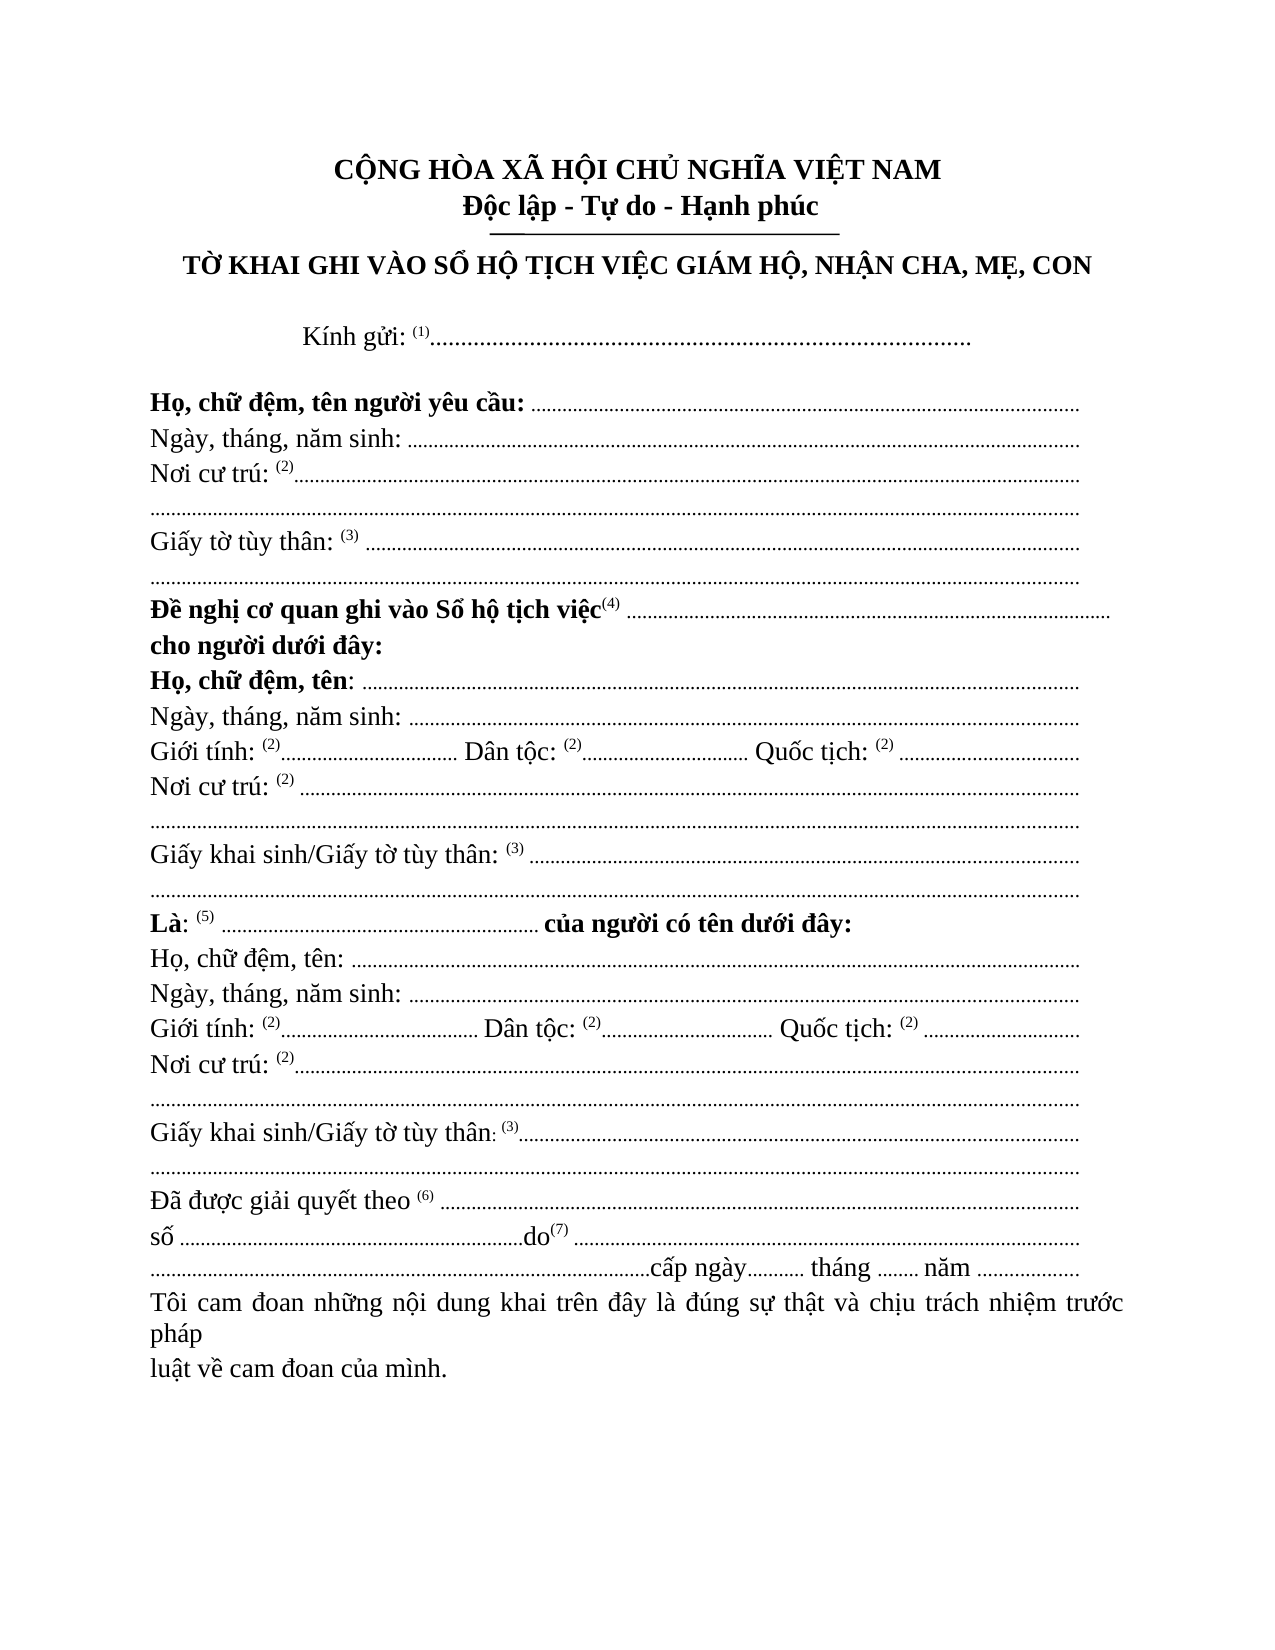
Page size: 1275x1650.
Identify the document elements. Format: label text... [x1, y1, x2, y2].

text Đã được giải quyết theo (6) [150, 1184, 1125, 1216]
text Nơi cư trú: (2) [150, 457, 1125, 488]
text Tôi cam đoan những nội dung khai trên đây là đúng sự thật và chịu trách nhiệm trước pháp [150, 1286, 1125, 1348]
text Kính gửi: (1) [150, 320, 1125, 352]
text Là: (5) ............................................................. của người có tên dưới đây: [150, 907, 1125, 938]
text Nơi cư trú: (2) [150, 770, 1125, 801]
text TỜ KHAI GHI VÀO SỔ HỘ TỊCH VIỆC GIÁM HỘ, NHẬN CHA, MẸ, CON [150, 249, 1125, 281]
text Giới tính: (2).................................. Dân tộc: (2)................................ Quốc tịch: (2) [150, 735, 1125, 766]
text CỘNG HÒA XÃ HỘI CHỦ NGHĨA VIỆT NAM [150, 152, 1125, 186]
text cho người dưới đây: [150, 629, 1125, 660]
text Độc lập - Tự do - Hạnh phúc [150, 188, 1125, 221]
text Nơi cư trú: (2) [150, 1048, 1125, 1079]
text luật về cam đoan của mình. [150, 1353, 1125, 1384]
text Họ, chữ đệm, tên: .................................................................................................... [150, 942, 1125, 973]
text Họ, chữ đệm, tên: .................................................................................................... [150, 664, 1125, 695]
text Ngày, tháng, năm sinh: [150, 977, 1125, 1008]
text Giấy khai sinh/Giấy tờ tùy thân: (3) [150, 838, 1125, 869]
text Giấy khai sinh/Giấy tờ tùy thân: (3) [150, 1116, 1125, 1147]
text Giấy tờ tùy thân: (3) [150, 525, 1125, 557]
text Đề nghị cơ quan ghi vào Sổ hộ tịch việc(4) ............................................................................................. [150, 594, 1125, 625]
text Họ, chữ đệm, tên người yêu cầu: [150, 387, 1125, 418]
text số ..................................................................do(7) ................................................................................................cấp ngày........... tháng ........ năm [150, 1220, 1125, 1282]
text Giới tính: (2)...................................... Dân tộc: (2)................................. Quốc tịch: (2) [150, 1013, 1125, 1044]
text Ngày, tháng, năm sinh: [150, 699, 1125, 731]
text Ngày, tháng, năm sinh: [150, 422, 1125, 453]
